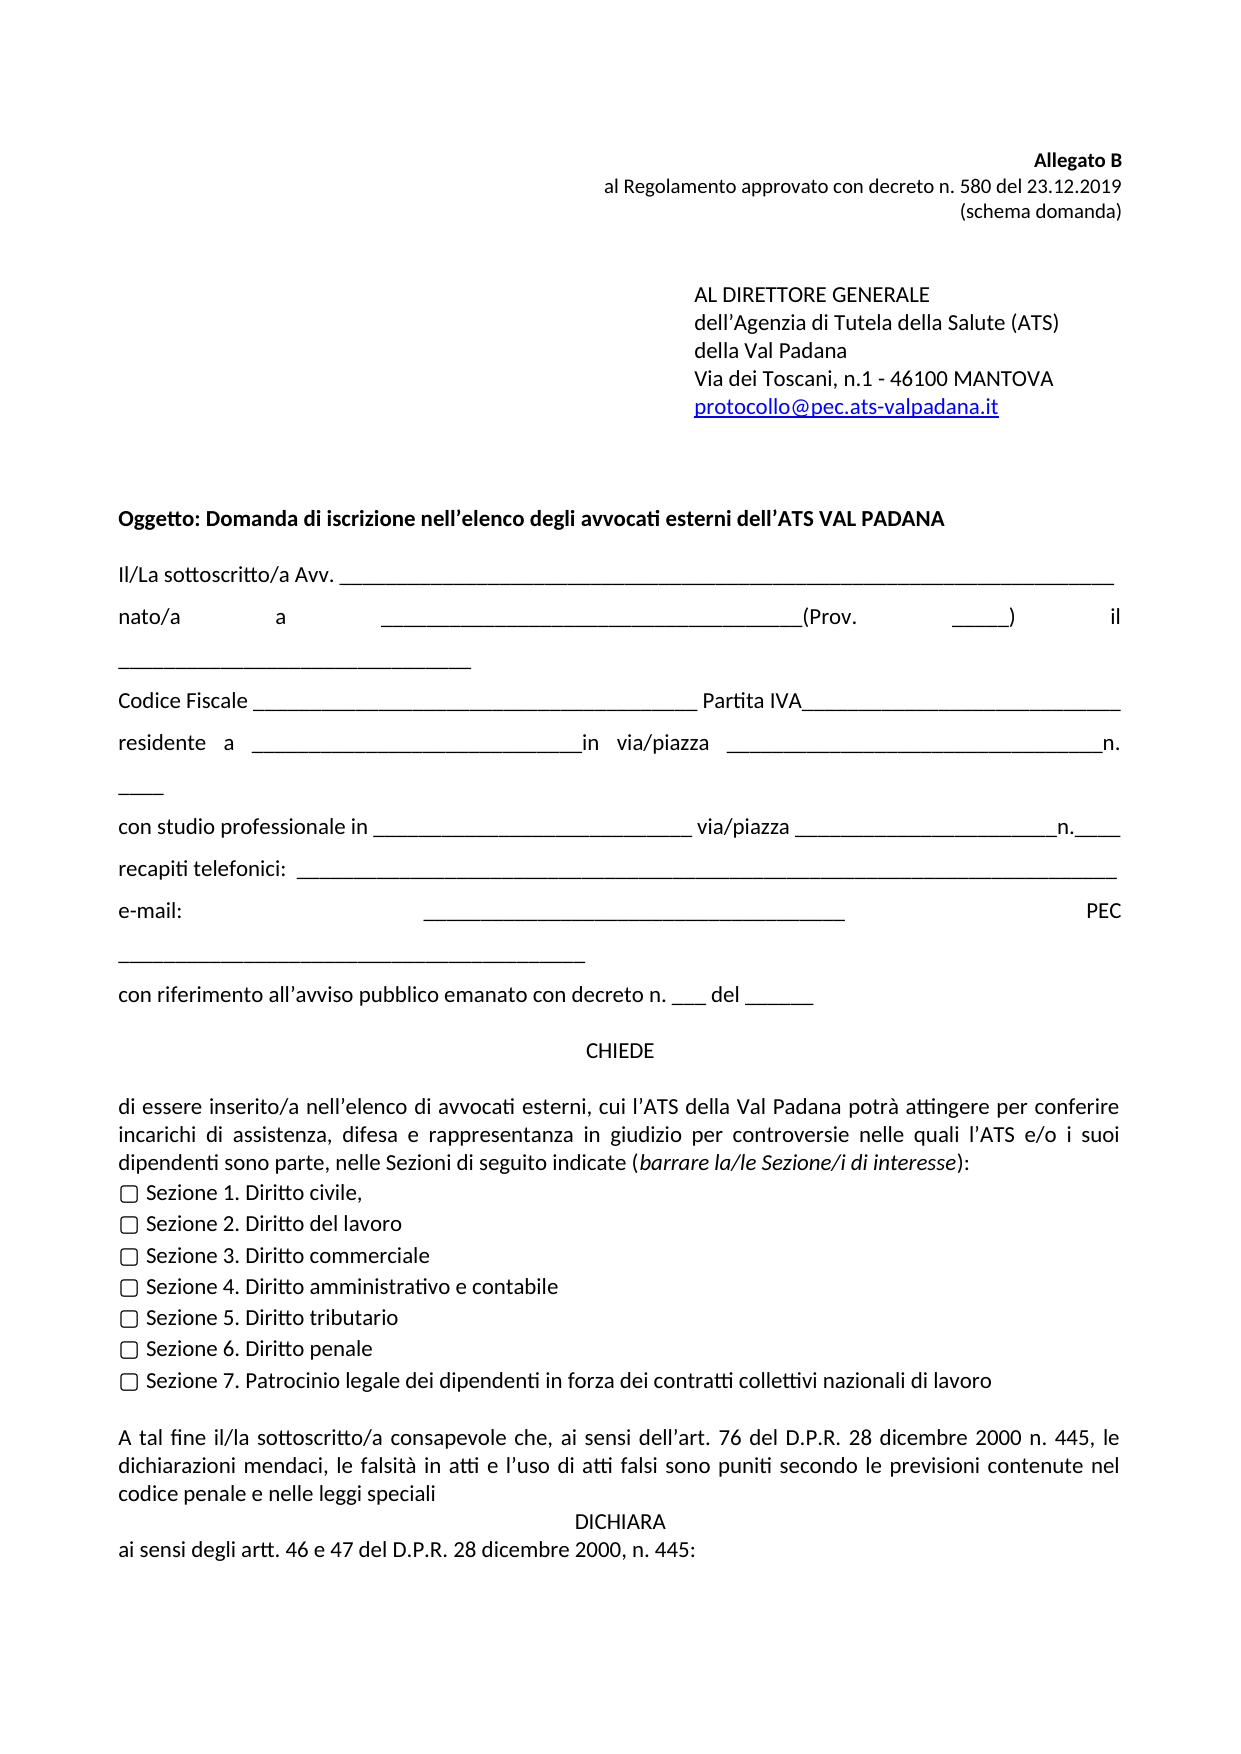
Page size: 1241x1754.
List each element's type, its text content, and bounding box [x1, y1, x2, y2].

text AL DIRETTORE GENERALE [694, 280, 1122, 308]
text ▢ Sezione 1. Diritto civile, [118, 1176, 1122, 1207]
text con studio professionale in ____________________________ via/piazza _______________________n.____ [118, 812, 1122, 840]
text Codice Fiscale _______________________________________ Partita IVA____________________________ [118, 686, 1122, 714]
text protocollo@pec.ats-valpadana.it [694, 392, 1122, 420]
text A tal fine il/la sottoscritto/a consapevole che, ai sensi dell’art. 76 del D.P.R. 28 dicembre 2000 n. 445, le dichiarazioni mendaci, le falsità in atti e l’uso di atti falsi sono puniti secondo le previsioni contenute nel codice penale e nelle leggi speciali [118, 1423, 1122, 1507]
text con riferimento all’avviso pubblico emanato con decreto n. ___ del ______ [118, 980, 1122, 1008]
text ▢ Sezione 5. Diritto tributario [118, 1301, 1122, 1332]
text ▢ Sezione 7. Patrocinio legale dei dipendenti in forza dei contratti collettivi nazionali di lavoro [118, 1363, 1122, 1395]
text dell’Agenzia di Tutela della Salute (ATS) [694, 308, 1122, 336]
text al Regolamento approvato con decreto n. 580 del 23.12.2019 [118, 173, 1122, 198]
text e-mail: _____________________________________ PEC _________________________________________ [118, 896, 1122, 966]
text recapiti telefonici: ________________________________________________________________________ [118, 854, 1122, 882]
text (schema domanda) [118, 198, 1122, 224]
text ▢ Sezione 6. Diritto penale [118, 1332, 1122, 1363]
text Allegato B [118, 148, 1122, 173]
text ai sensi degli artt. 46 e 47 del D.P.R. 28 dicembre 2000, n. 445: [118, 1535, 1122, 1563]
text di essere inserito/a nell’elenco di avvocati esterni, cui l’ATS della Val Padana potrà attingere per conferire incarichi di assistenza, difesa e rappresentanza in giudizio per controversie nelle quali l’ATS e/o i suoi dipendenti sono parte, nelle Sezioni di seguito indicate (barrare la/le Sezione/i di interesse): [118, 1092, 1122, 1176]
text della Val Padana [694, 336, 1122, 364]
text Via dei Toscani, n.1 - 46100 MANTOVA [694, 364, 1122, 392]
text ▢ Sezione 3. Diritto commerciale [118, 1238, 1122, 1270]
text CHIEDE [118, 1036, 1122, 1064]
text Oggetto: Domanda di iscrizione nell’elenco degli avvocati esterni dell’ATS VAL PADANA [118, 504, 1122, 532]
text residente a _____________________________in via/piazza _________________________________n. ____ [118, 728, 1122, 798]
text ▢ Sezione 2. Diritto del lavoro [118, 1207, 1122, 1238]
text ▢ Sezione 4. Diritto amministrativo e contabile [118, 1270, 1122, 1301]
text nato/a a _____________________________________(Prov. _____) il _______________________________ [118, 602, 1122, 672]
text Il/La sottoscritto/a Avv. ____________________________________________________________________ [118, 560, 1122, 588]
text DICHIARA [118, 1507, 1122, 1535]
